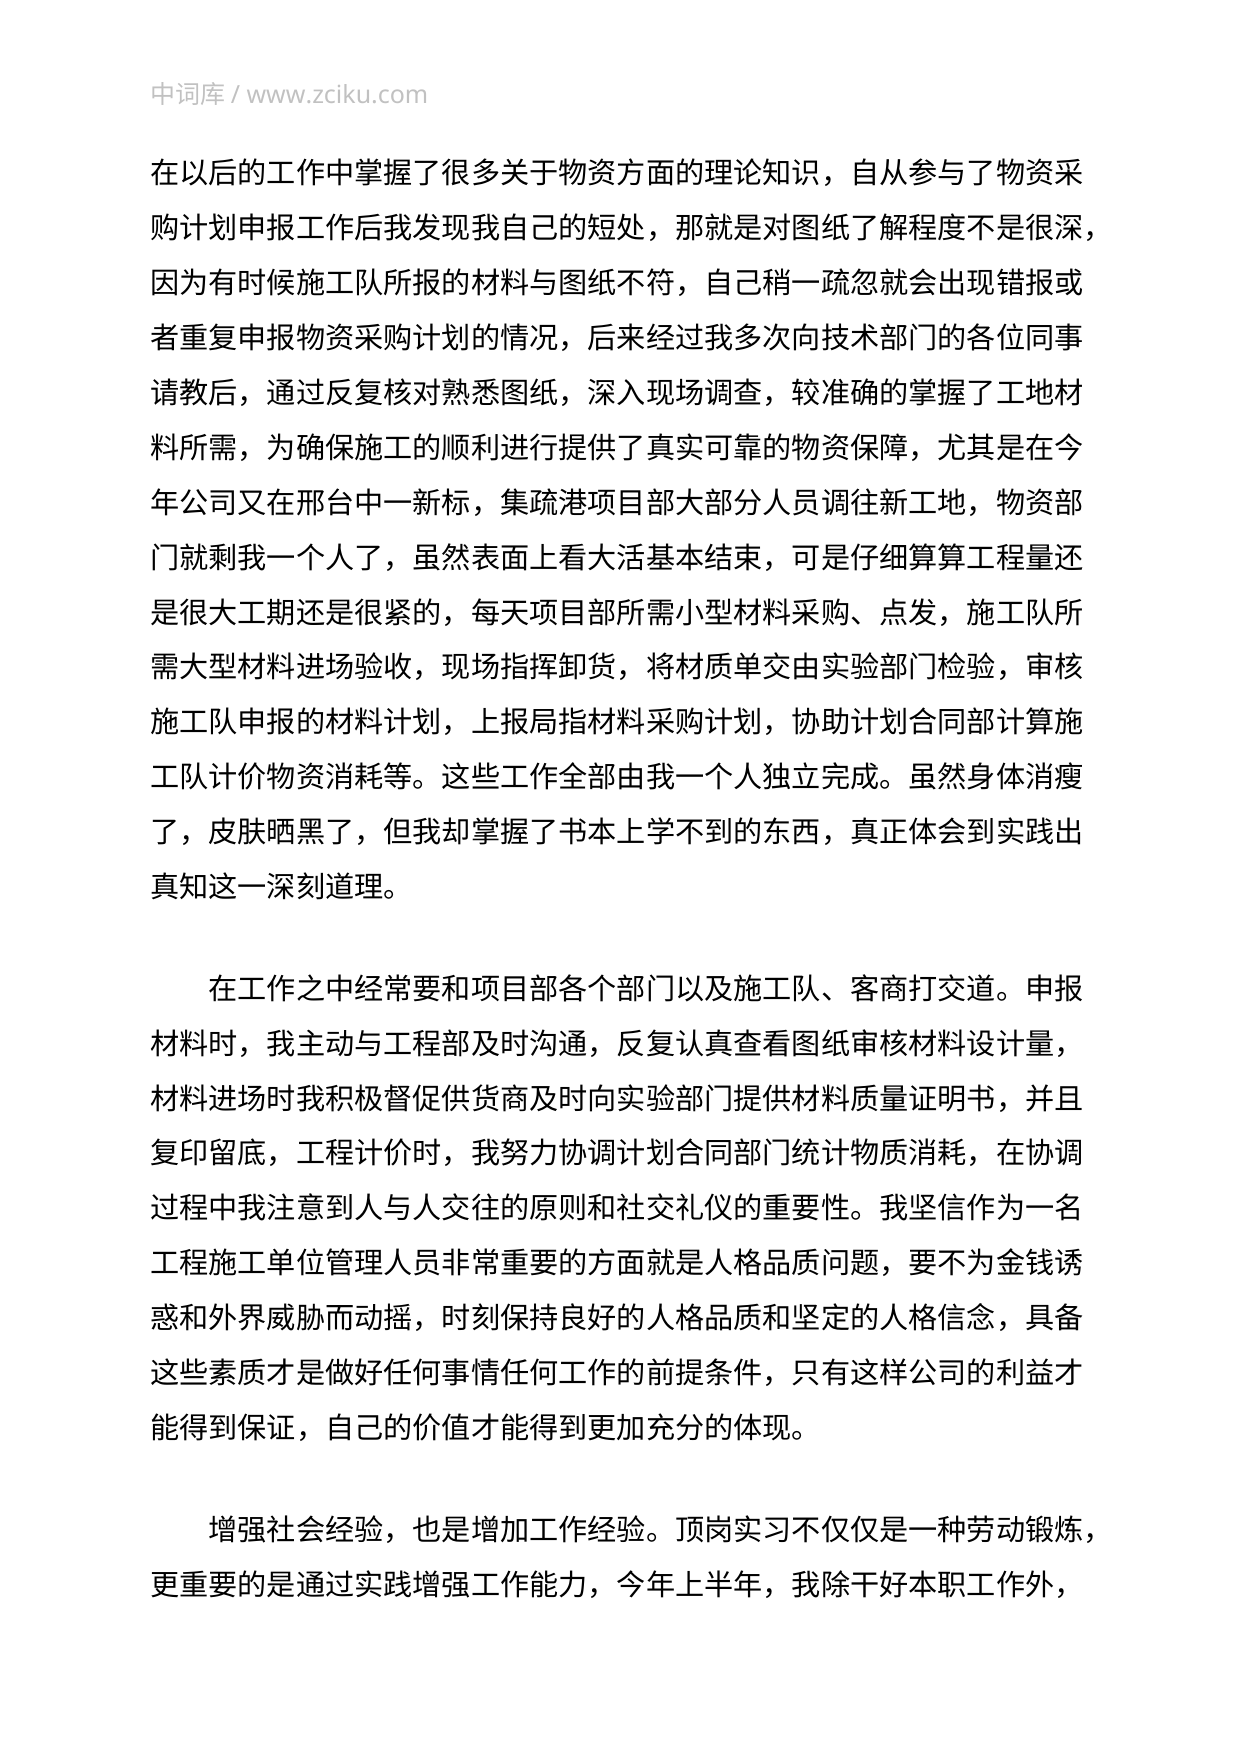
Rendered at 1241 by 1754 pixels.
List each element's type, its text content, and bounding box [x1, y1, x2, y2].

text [150, 1506, 1090, 1603]
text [150, 150, 1090, 906]
text 在工作之中经常要和项目部各个部门以及施工队、客商打交道。申报材料时，我主动与工程部及时沟通，反复认真查看图纸审核材料设计量，材料进场时我积极督促供货商及时向实验部门提供材料质量证明书，并且复印留底，工程计价时，我努力协调计划合同部门统计物质消耗，在协调过程中我注意到人与人交往的原则和社交礼仪的重要性。我坚信作为一名工程施工单位管理人员非常重要的方面就是人格品质问题，要不为金钱诱惑和外界威胁而动摇，时刻保持良好的人格品质和坚定的人格信念，具备这些素质才是做好任何事情任何工作的前提条件，只有这样公司的利益才能得到保证，自己的价值才能得到更加充分的体现。 [150, 965, 1090, 1447]
